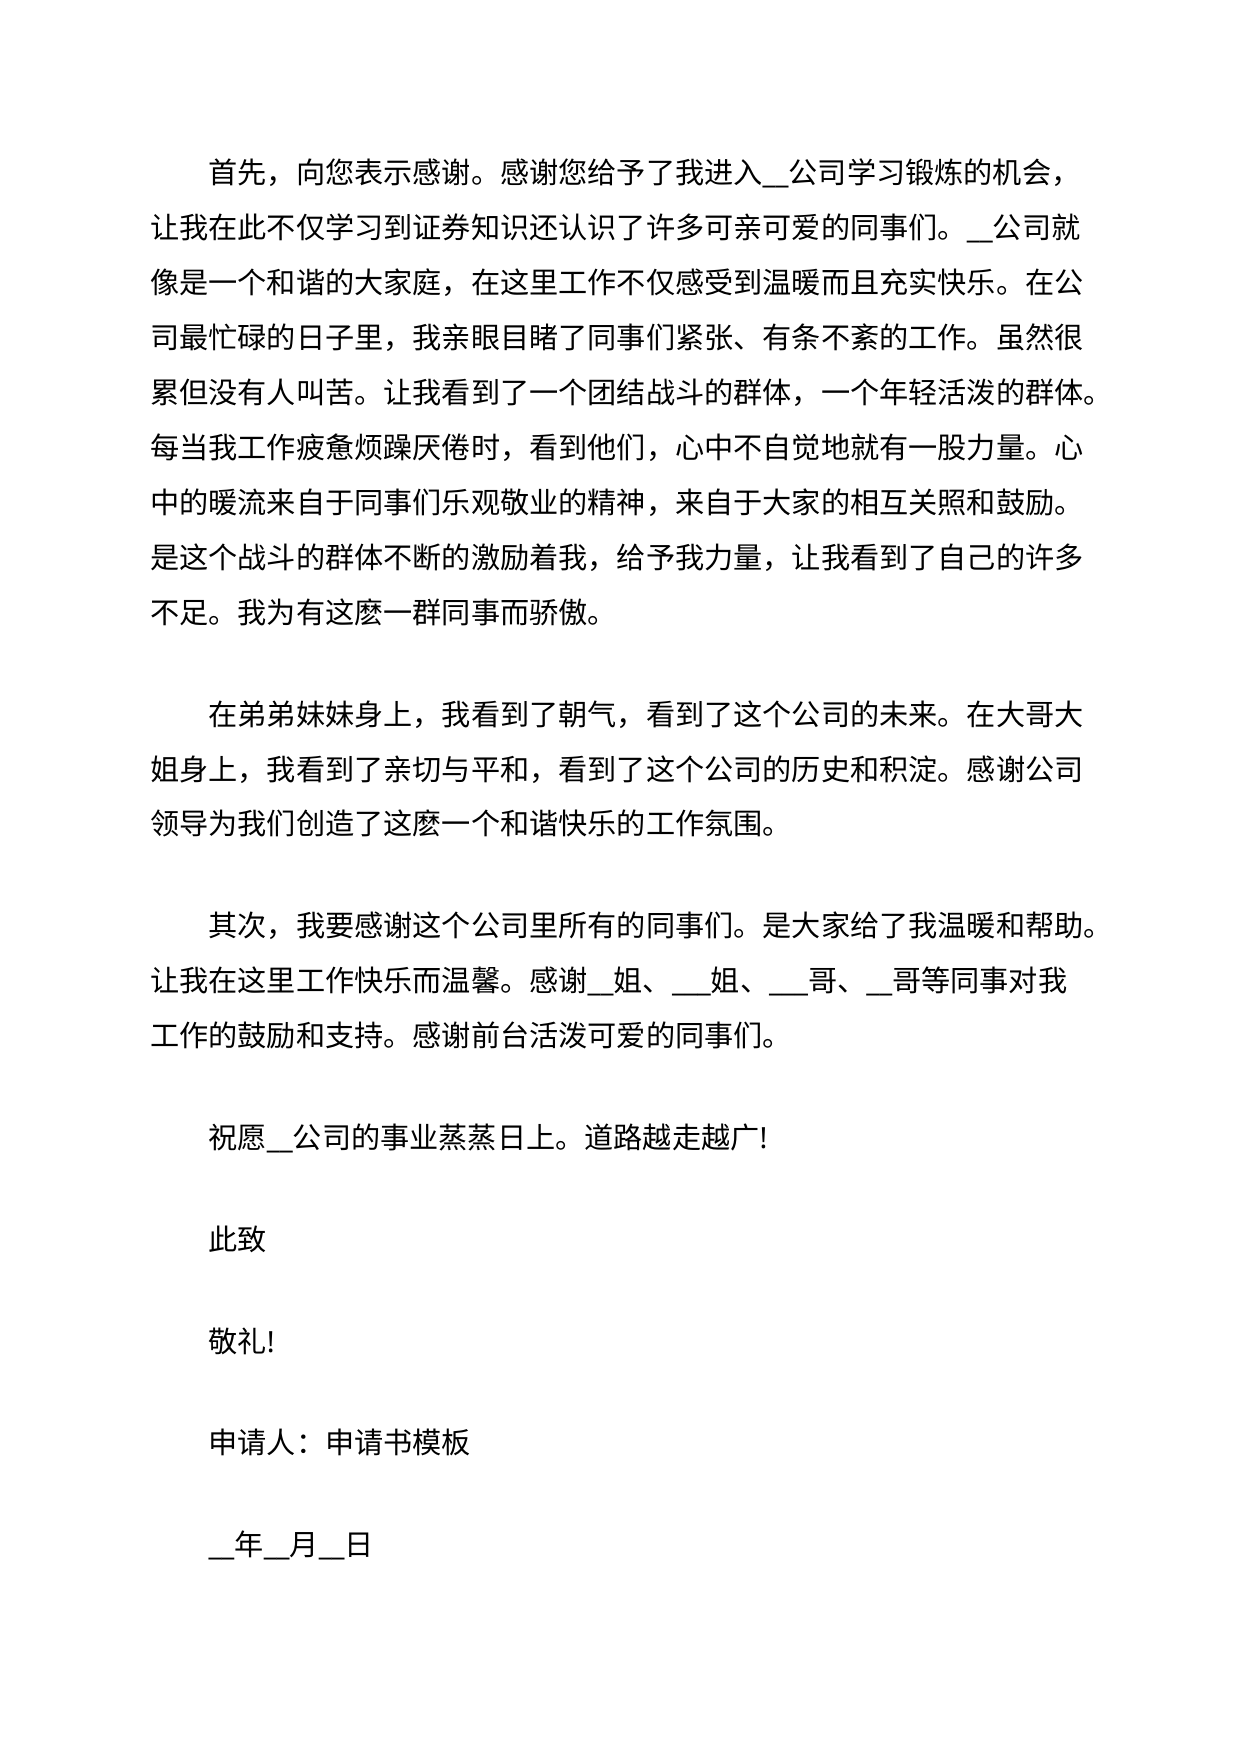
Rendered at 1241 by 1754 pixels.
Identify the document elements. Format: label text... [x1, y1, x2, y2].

text 首先，向您表示感谢。感谢您给予了我进入__公司学习锻炼的机会，让我在此不仅学习到证券知识还认识了许多可亲可爱的同事们。__公司就像是一个和谐的大家庭，在这里工作不仅感受到温暖而且充实快乐。在公司最忙碌的日子里，我亲眼目睹了同事们紧张、有条不紊的工作。虽然很累但没有人叫苦。让我看到了一个团结战斗的群体，一个年轻活泼的群体。每当我工作疲惫烦躁厌倦时，看到他们，心中不自觉地就有一股力量。心中的暖流来自于同事们乐观敬业的精神，来自于大家的相互关照和鼓励。是这个战斗的群体不断的激励着我，给予我力量，让我看到了自己的许多不足。我为有这麽一群同事而骄傲。 [150, 150, 1090, 632]
text 敬礼! [150, 1318, 1090, 1361]
text 其次，我要感谢这个公司里所有的同事们。是大家给了我温暖和帮助。让我在这里工作快乐而温馨。感谢__姐、___姐、___哥、__哥等同事对我工作的鼓励和支持。感谢前台活泼可爱的同事们。 [150, 903, 1090, 1055]
text __年__月__日 [150, 1522, 1090, 1564]
text 在弟弟妹妹身上，我看到了朝气，看到了这个公司的未来。在大哥大姐身上，我看到了亲切与平和，看到了这个公司的历史和积淀。感谢公司领导为我们创造了这麽一个和谐快乐的工作氛围。 [150, 691, 1090, 843]
text 祝愿__公司的事业蒸蒸日上。道路越走越广! [150, 1114, 1090, 1157]
text 此致 [150, 1216, 1090, 1259]
text 申请人：申请书模板 [150, 1420, 1090, 1462]
